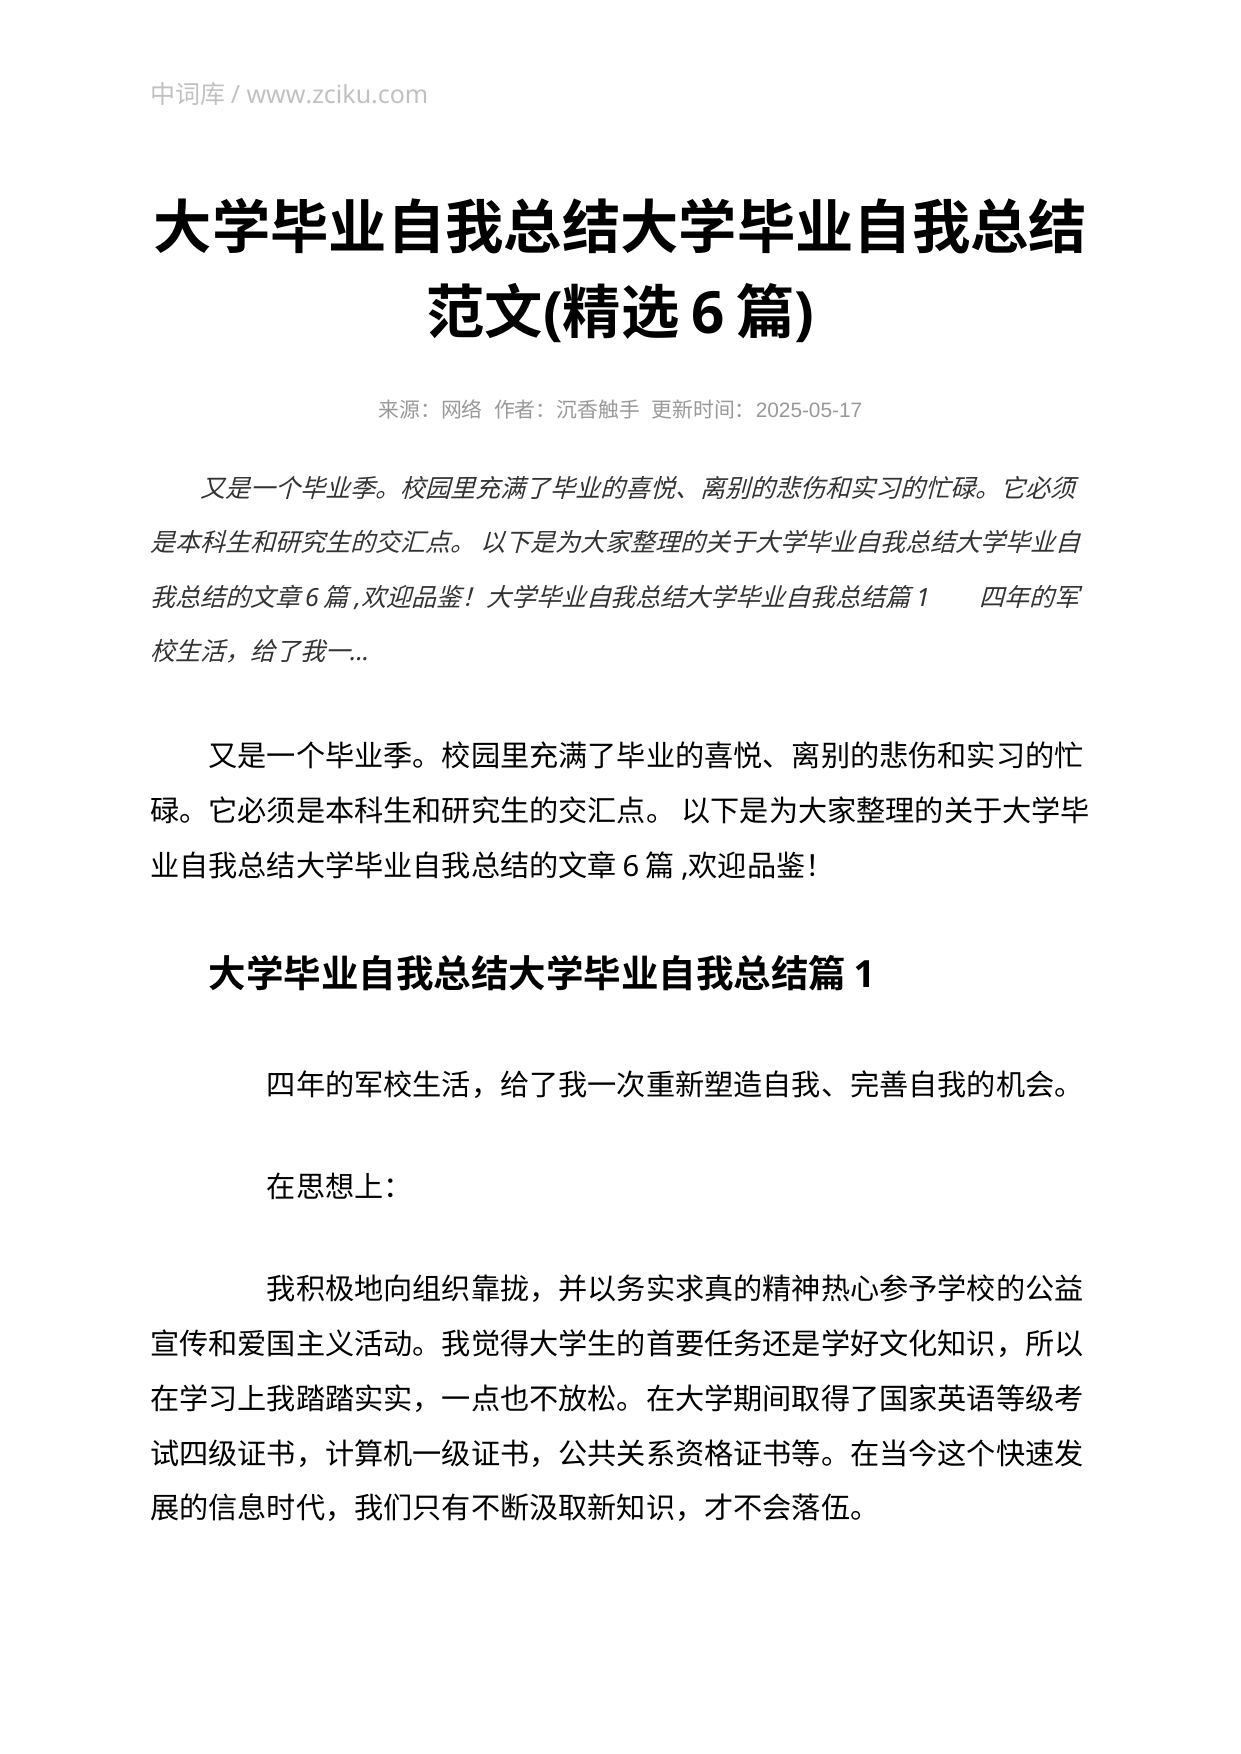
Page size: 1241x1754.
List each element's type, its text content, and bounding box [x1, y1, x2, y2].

text 来源：网络 作者：沉香触手 更新时间：2025-05-17 [150, 397, 1090, 421]
text 在思想上： [150, 1164, 1090, 1206]
subtitle 大学毕业自我总结大学毕业自我总结范文(精选6篇) [150, 181, 1090, 351]
text 我积极地向组织靠拢，并以务实求真的精神热心参予学校的公益宣传和爱国主义活动。我觉得大学生的首要任务还是学好文化知识，所以在学习上我踏踏实实，一点也不放松。在大学期间取得了国家英语等级考试四级证书，计算机一级证书，公共关系资格证书等。在当今这个快速发展的信息时代，我们只有不断汲取新知识，才不会落伍。 [150, 1266, 1090, 1527]
text 大学毕业自我总结大学毕业自我总结篇1 [150, 944, 1090, 999]
text 又是一个毕业季。校园里充满了毕业的喜悦、离别的悲伤和实习的忙碌。它必须是本科生和研究生的交汇点。 以下是为大家整理的关于大学毕业自我总结大学毕业自我总结的文章6篇 ,欢迎品鉴！大学毕业自我总结大学毕业自我总结篇1 四年的军校生活，给了我一... [150, 468, 1090, 668]
text 又是一个毕业季。校园里充满了毕业的喜悦、离别的悲伤和实习的忙碌。它必须是本科生和研究生的交汇点。 以下是为大家整理的关于大学毕业自我总结大学毕业自我总结的文章6篇 ,欢迎品鉴！ [150, 733, 1090, 885]
text 四年的军校生活，给了我一次重新塑造自我、完善自我的机会。 [150, 1062, 1090, 1104]
